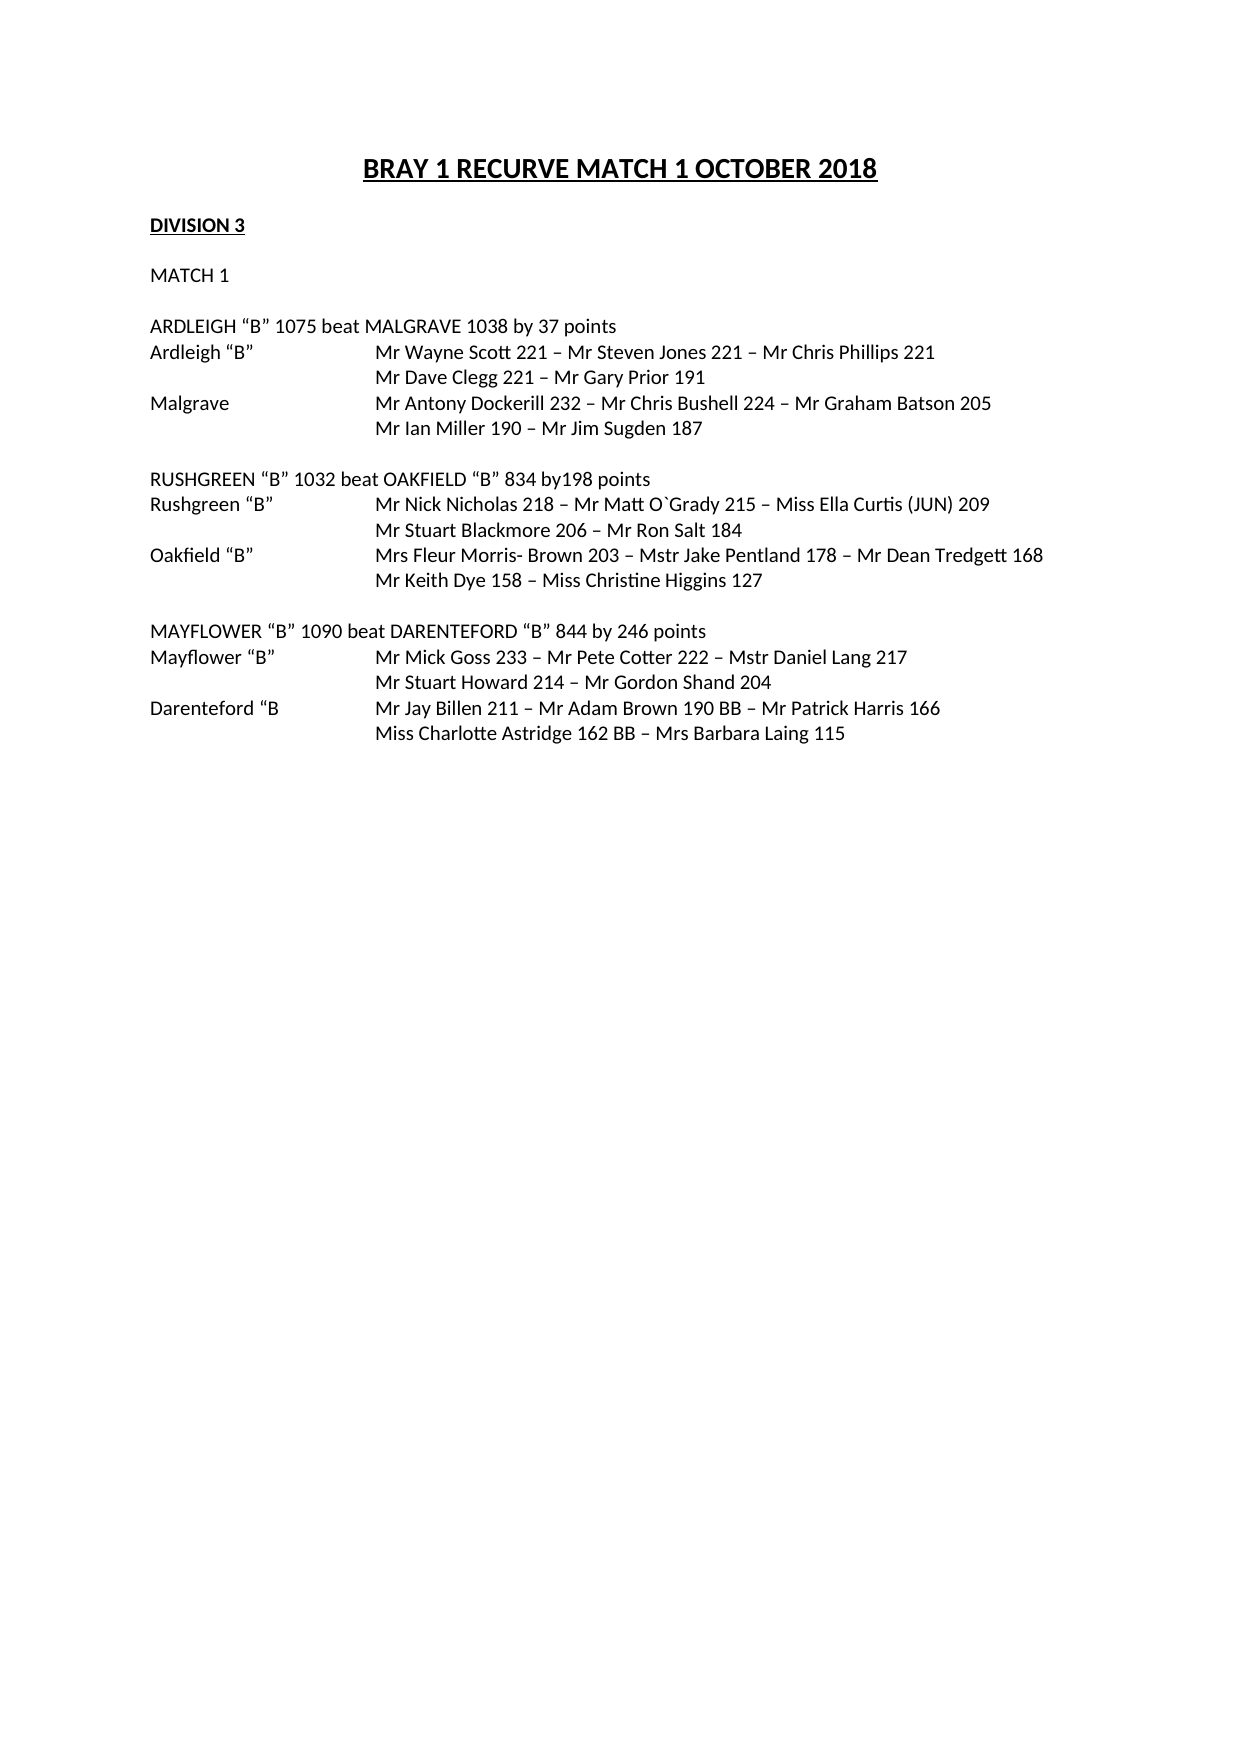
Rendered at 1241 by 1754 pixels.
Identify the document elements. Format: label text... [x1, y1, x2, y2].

text Malgrave Mr Antony Dockerill 232 – Mr Chris Bushell 224 – Mr Graham Batson 205 [150, 390, 1090, 415]
text DIVISION 3 [150, 212, 1090, 237]
text Ardleigh “B” Mr Wayne Scott 221 – Mr Steven Jones 221 – Mr Chris Phillips 221 [150, 339, 1090, 364]
text Darenteford “B Mr Jay Billen 211 – Mr Adam Brown 190 BB – Mr Patrick Harris 166 [150, 695, 1090, 720]
text Mr Stuart Howard 214 – Mr Gordon Shand 204 [150, 669, 1090, 695]
text Oakfield “B” Mrs Fleur Morris- Brown 203 – Mstr Jake Pentland 178 – Mr Dean Tredgett 168 [150, 542, 1090, 568]
text Rushgreen “B” Mr Nick Nicholas 218 – Mr Matt O`Grady 215 – Miss Ella Curtis (JUN) 209 Mr Stuart Blackmore 206 – Mr Ron Salt 184 [150, 491, 1090, 542]
text Mr Dave Clegg 221 – Mr Gary Prior 191 [150, 364, 1090, 390]
text Mr Keith Dye 158 – Miss Christine Higgins 127 [150, 568, 1090, 593]
text MATCH 1 [150, 263, 1090, 288]
text MAYFLOWER “B” 1090 beat DARENTEFORD “B” 844 by 246 points [150, 618, 1090, 644]
text Miss Charlotte Astridge 162 BB – Mrs Barbara Laing 115 [150, 720, 1090, 746]
text BRAY 1 RECURVE MATCH 1 OCTOBER 2018 [150, 150, 1090, 186]
text RUSHGREEN “B” 1032 beat OAKFIELD “B” 834 by198 points [150, 466, 1090, 491]
text Mayflower “B” Mr Mick Goss 233 – Mr Pete Cotter 222 – Mstr Daniel Lang 217 [150, 644, 1090, 669]
text ARDLEIGH “B” 1075 beat MALGRAVE 1038 by 37 points [150, 313, 1090, 339]
text Mr Ian Miller 190 – Mr Jim Sugden 187 [150, 415, 1090, 441]
